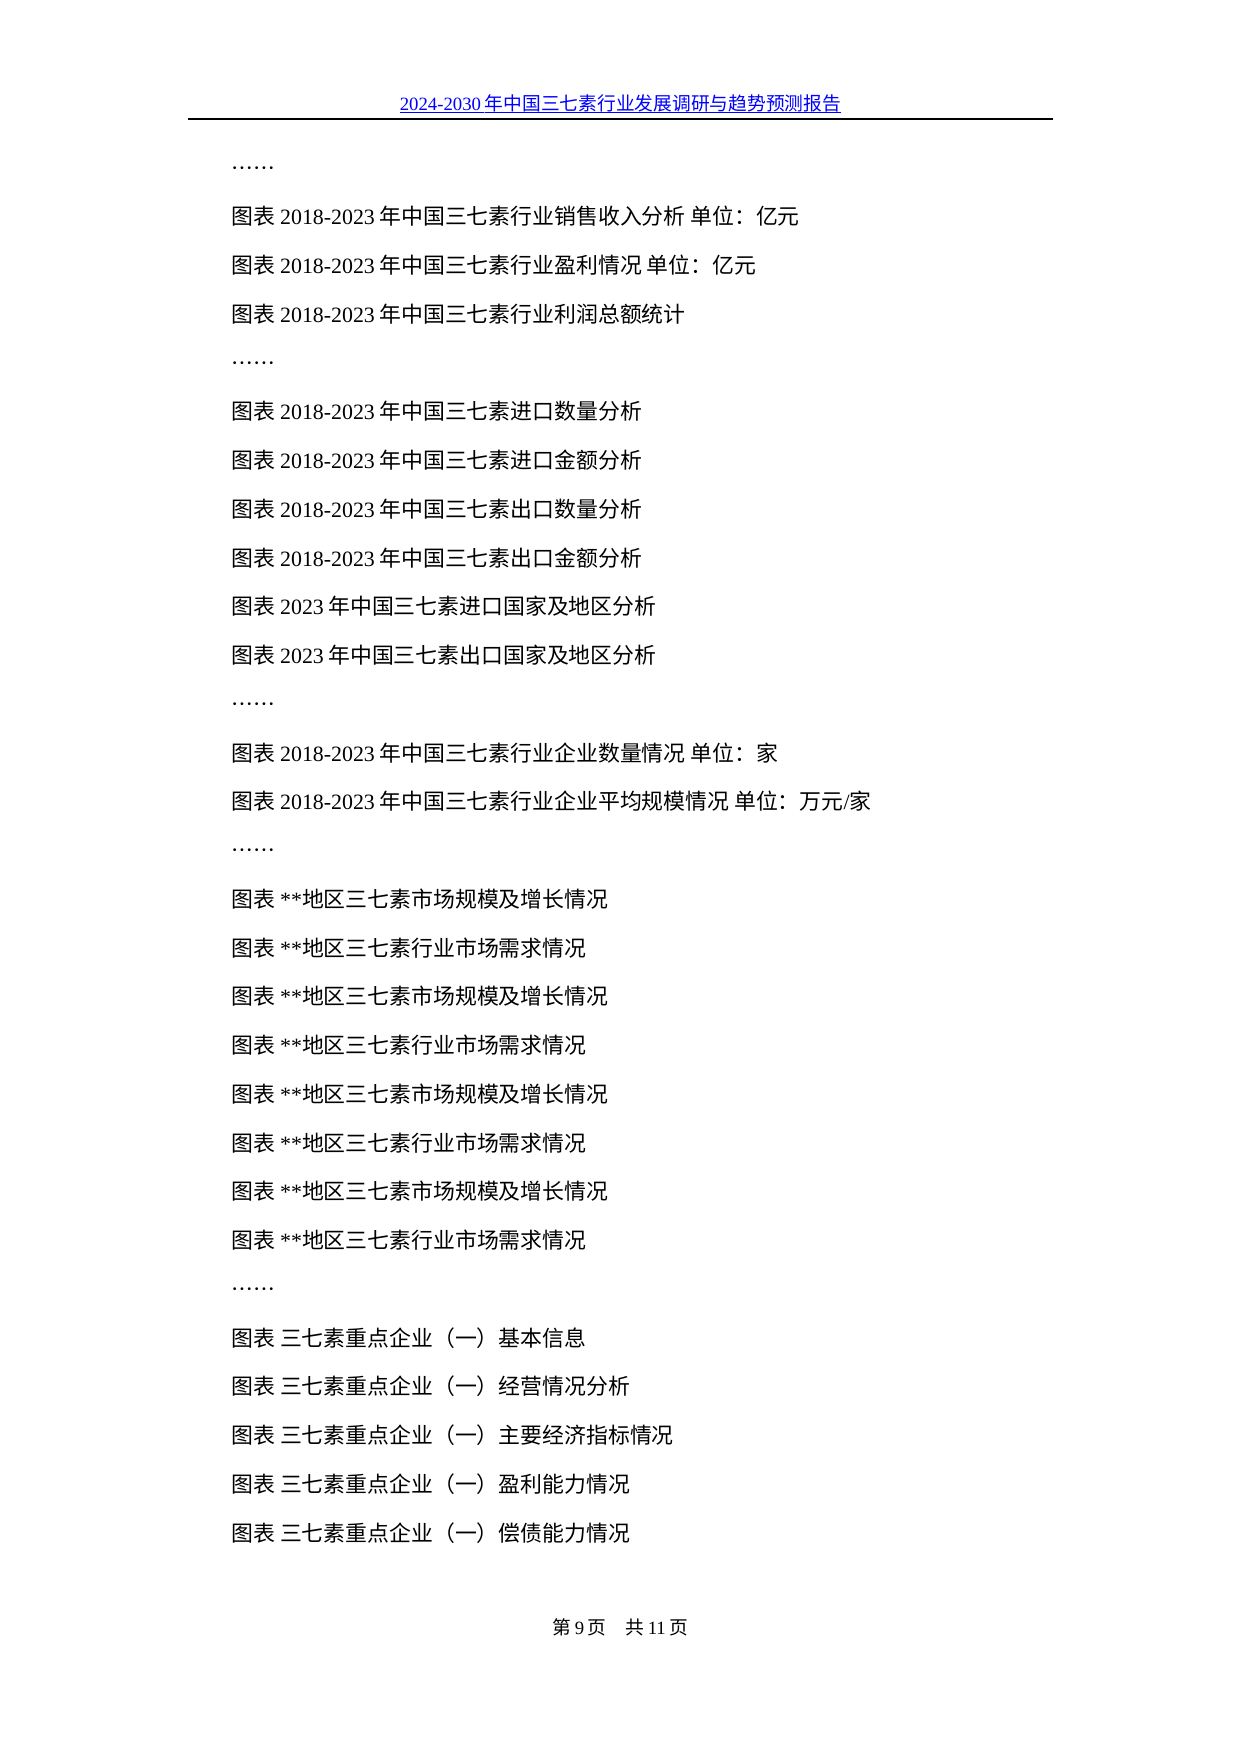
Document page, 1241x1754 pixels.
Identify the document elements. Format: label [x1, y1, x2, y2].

text [187, 150, 1053, 1548]
